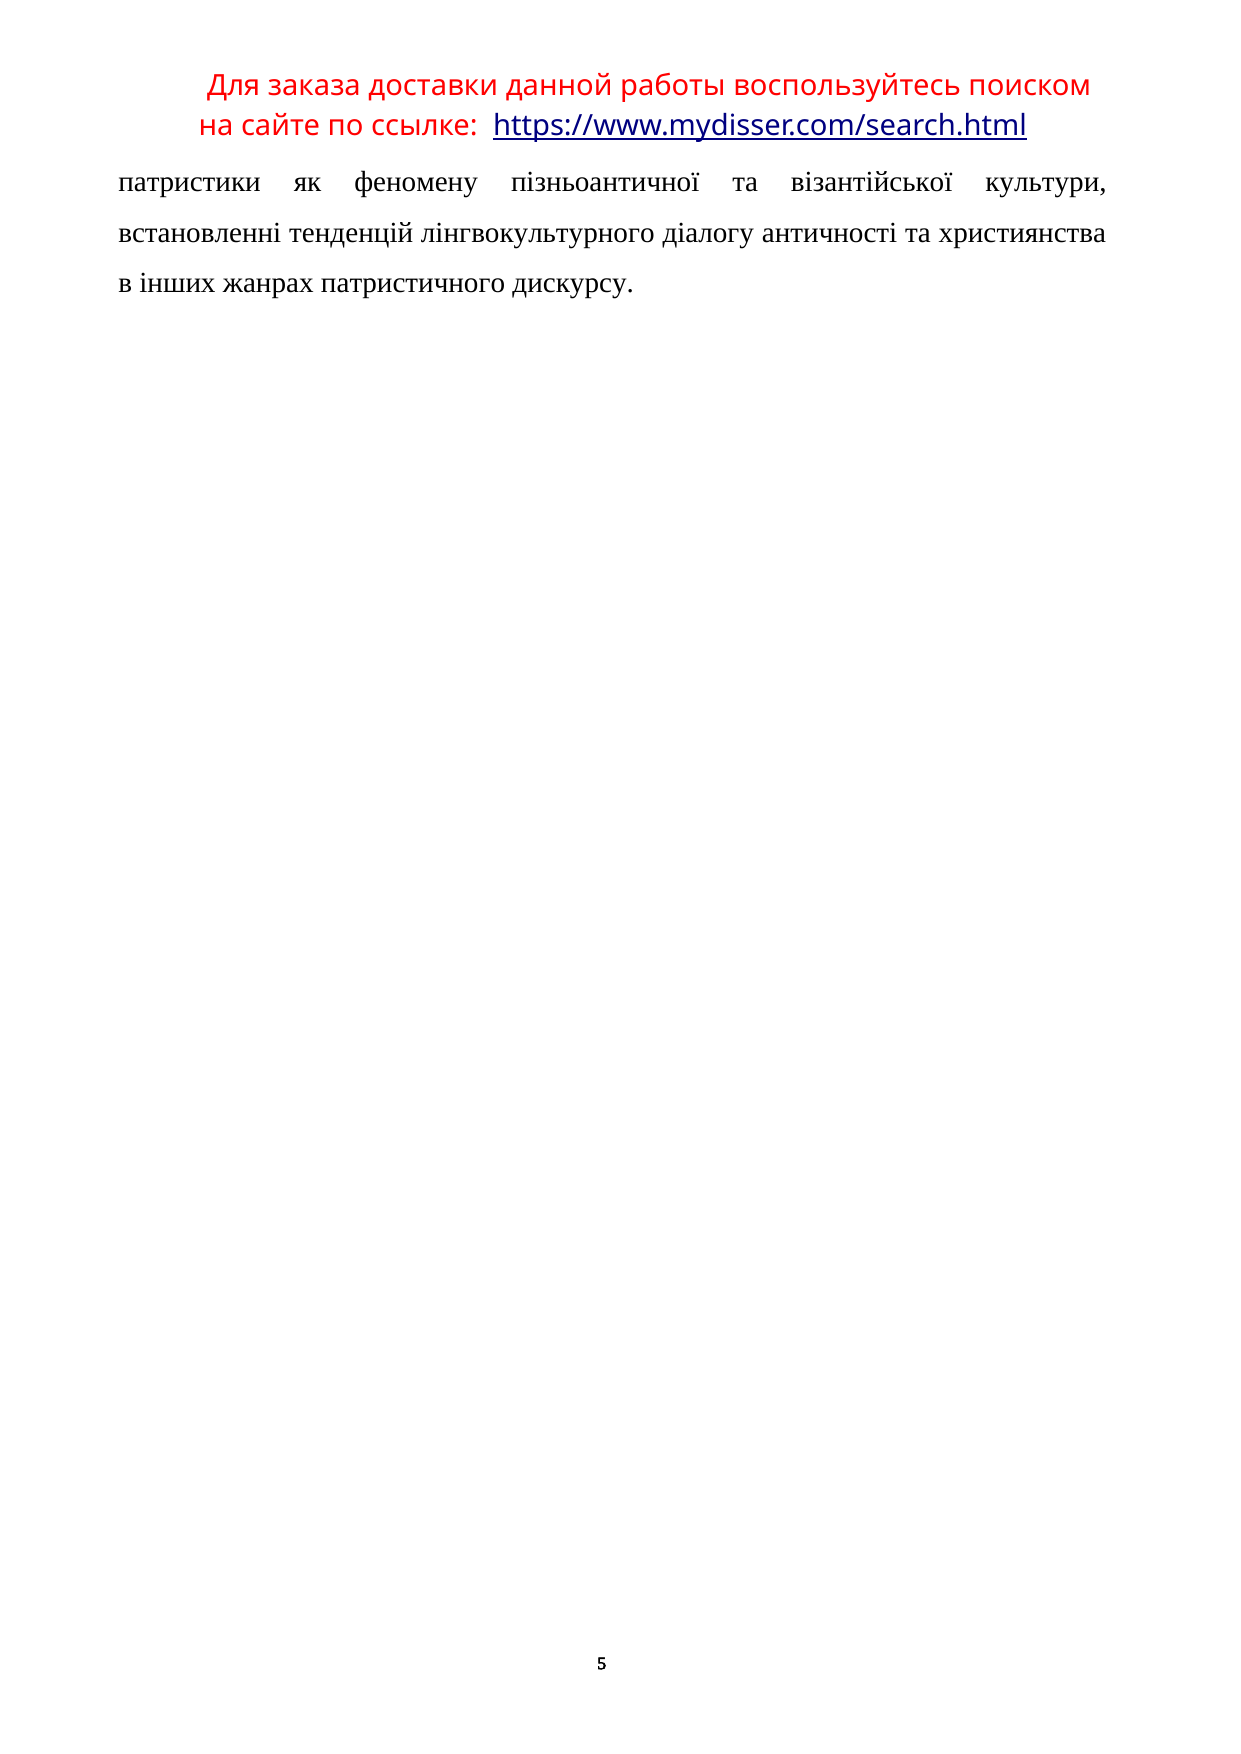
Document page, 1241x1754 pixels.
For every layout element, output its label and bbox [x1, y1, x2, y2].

text [118, 164, 1107, 299]
